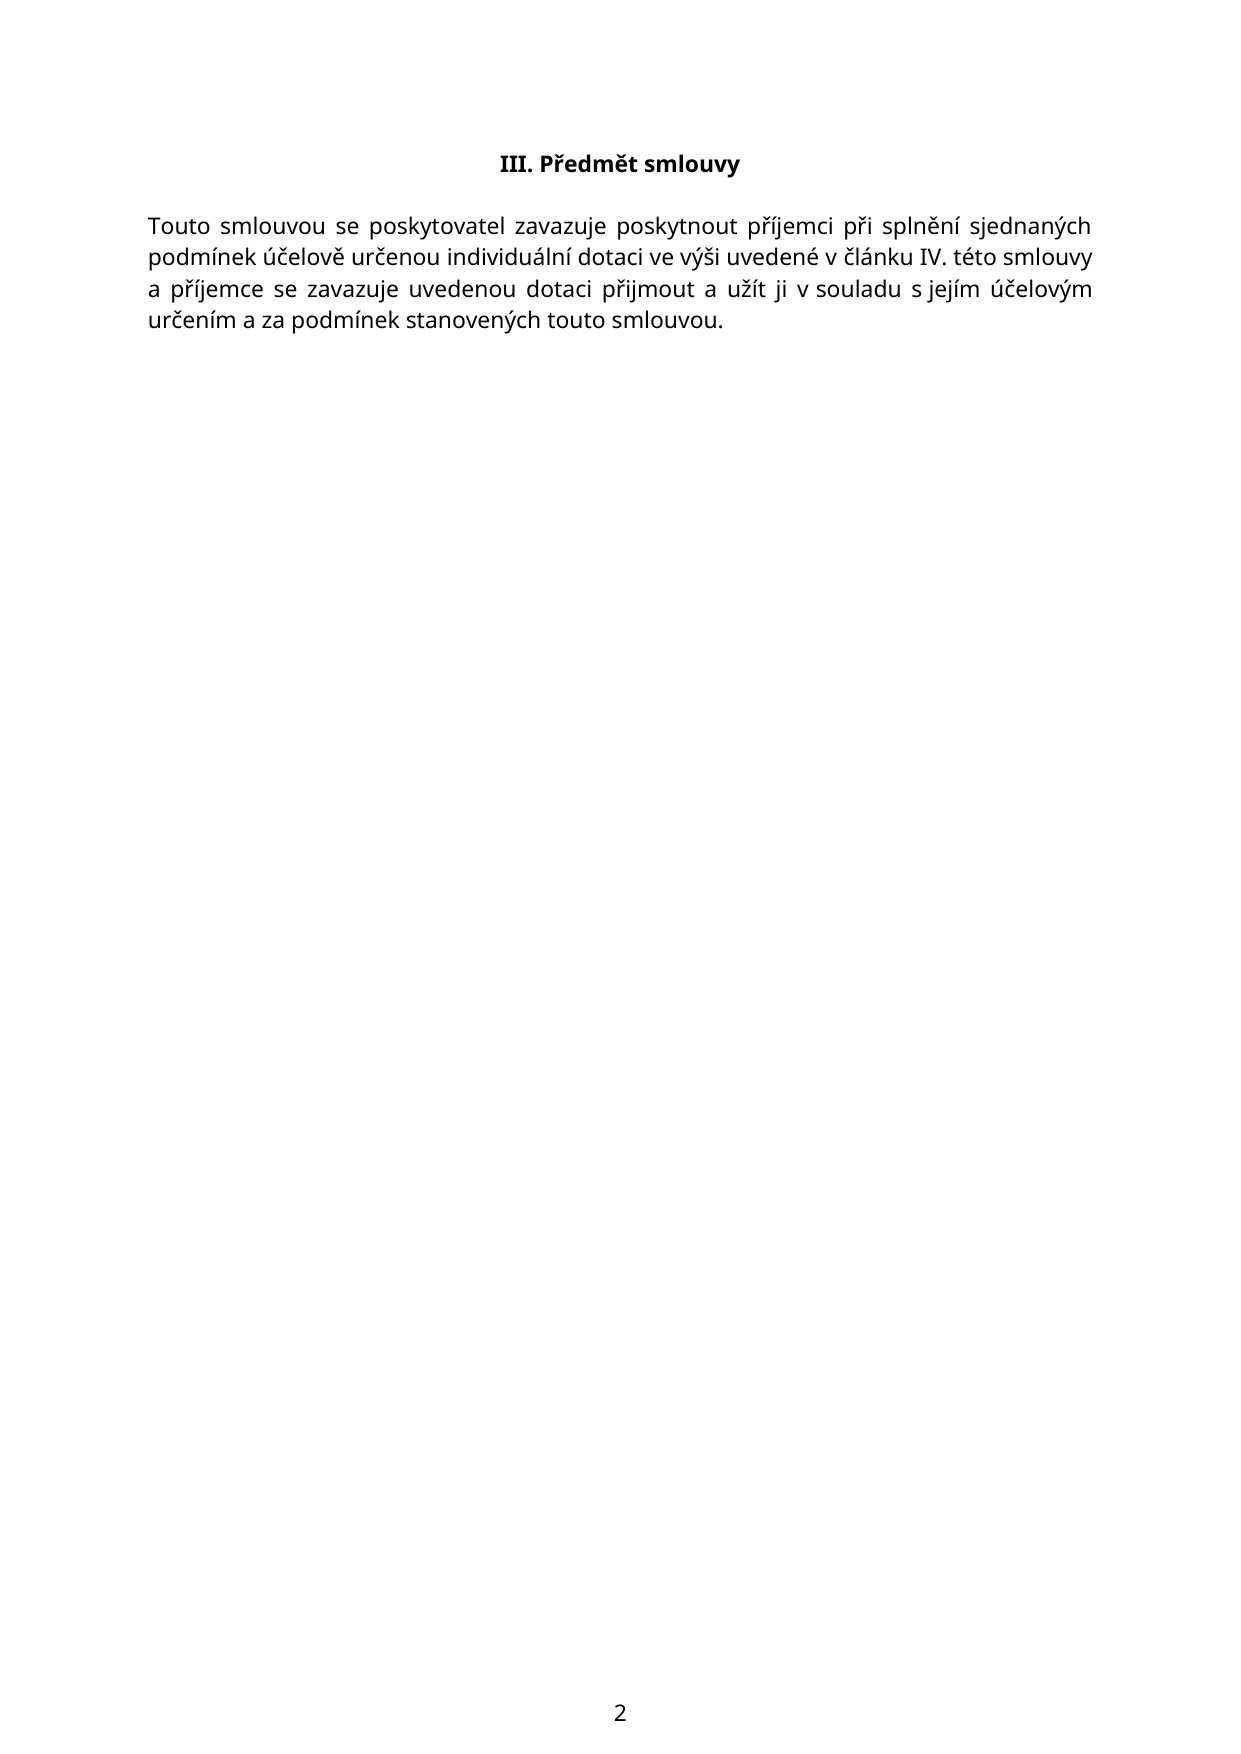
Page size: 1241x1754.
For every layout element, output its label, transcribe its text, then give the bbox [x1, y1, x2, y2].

text Touto smlouvou se poskytovatel zavazuje poskytnout příjemci při splnění sjednaných podmínek účelově určenou individuální dotaci ve výši uvedené v článku IV. této smlouvy a příjemce se zavazuje uvedenou dotaci přijmout a užít ji v souladu s jejím účelovým určením a za podmínek stanovených touto smlouvou. [148, 210, 1093, 335]
text III. Předmět smlouvy [148, 148, 1093, 179]
